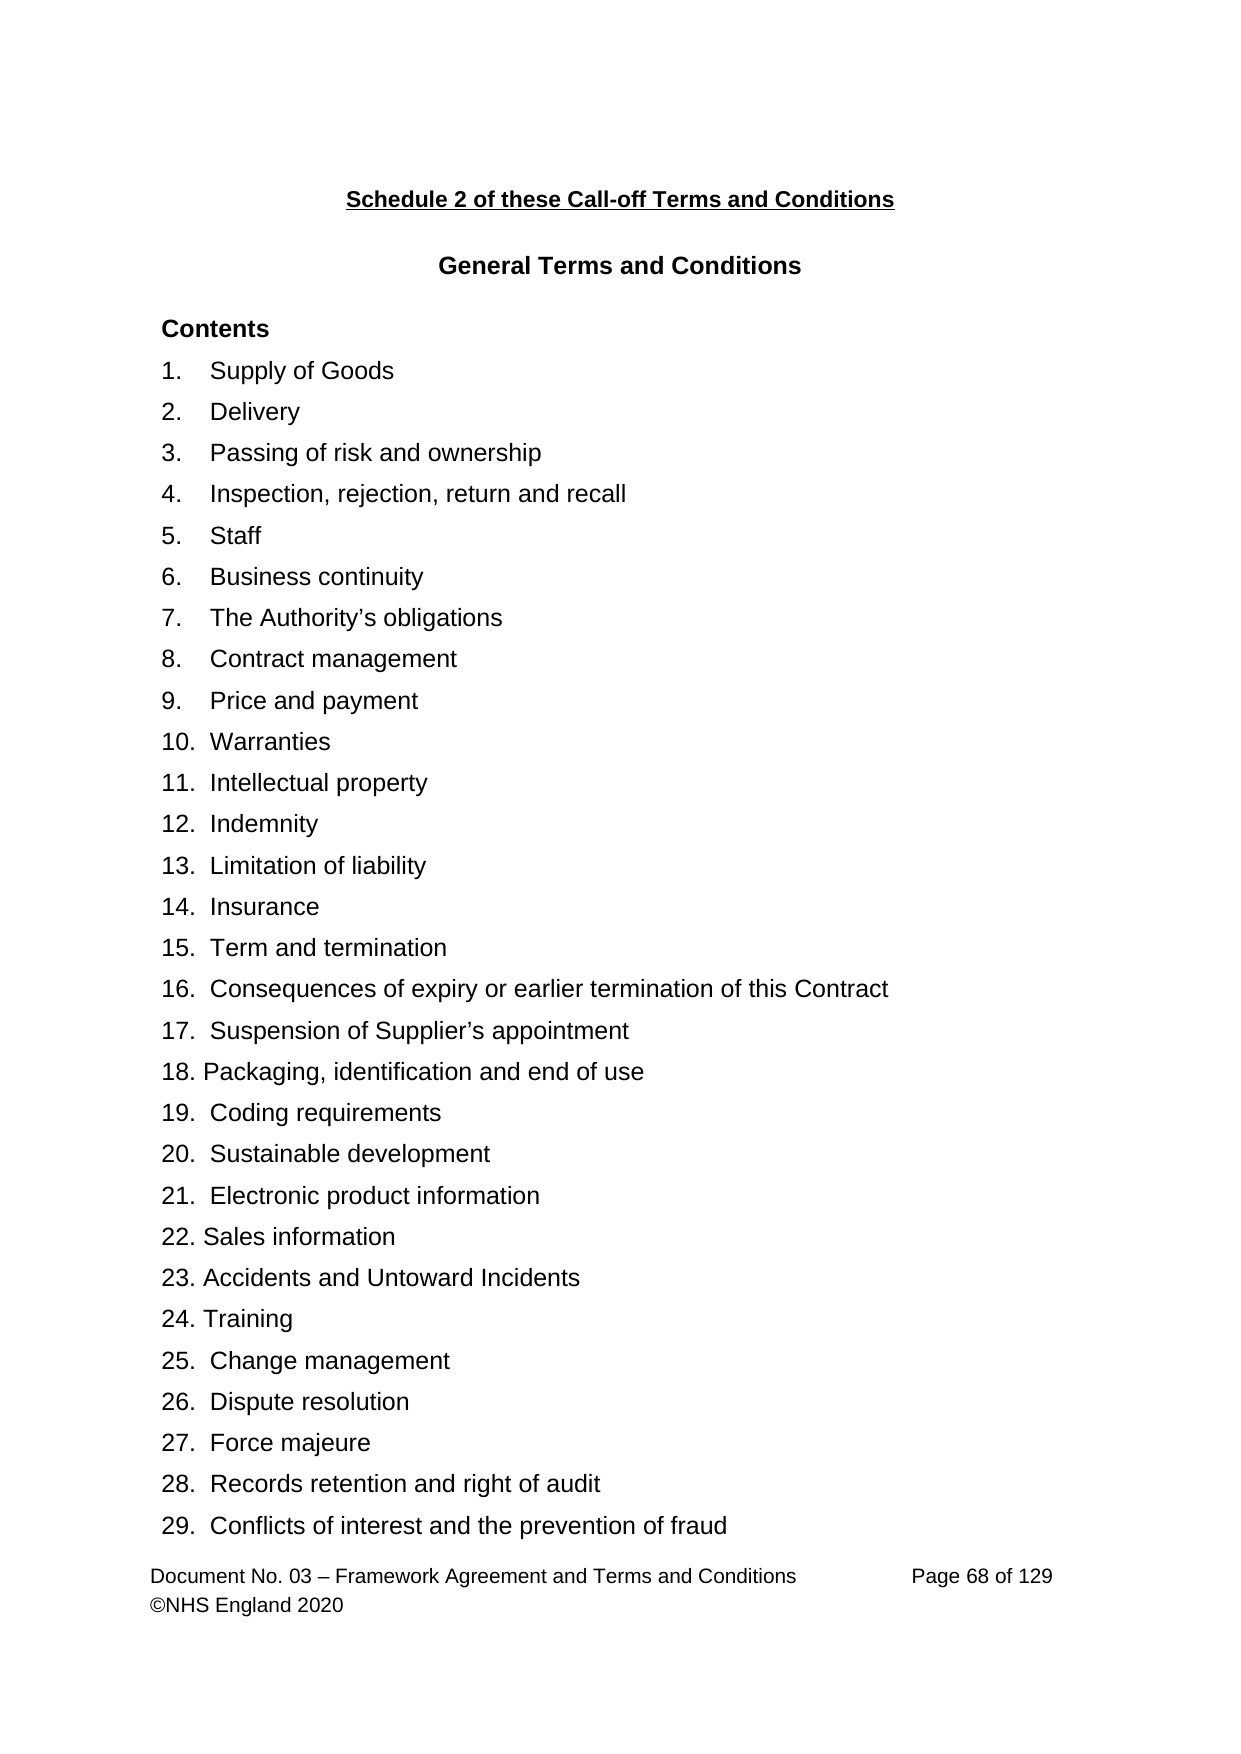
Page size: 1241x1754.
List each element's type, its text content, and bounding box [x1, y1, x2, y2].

table_cell 5. Staff [150, 515, 949, 556]
table_cell 21. Electronic product information 22. Sales information 23. Accidents and Untoward Incidents 24. Training [150, 1175, 949, 1339]
table_cell 6. Business continuity [150, 556, 949, 597]
table_cell 14. Insurance [150, 886, 949, 927]
table_cell 12. Indemnity [150, 803, 949, 844]
table_cell 2. Delivery [150, 391, 949, 432]
list of these Call-off Terms and Conditions [150, 186, 1090, 213]
table_cell 29. Conflicts of interest and the prevention of fraud [150, 1505, 949, 1546]
table_cell 11. Intellectual property [150, 762, 949, 803]
table_cell 25. Change management [150, 1340, 949, 1381]
table_cell 13. Limitation of liability [150, 845, 949, 886]
table_cell 27. Force majeure [150, 1422, 949, 1463]
table_cell 16. Consequences of expiry or earlier termination of this Contract [150, 968, 949, 1009]
table_cell 8. Contract management [150, 638, 949, 679]
table_cell 20. Sustainable development [150, 1133, 949, 1174]
table_cell 15. Term and termination [150, 927, 949, 968]
subtitle General Terms and Conditions [150, 251, 1090, 279]
table_cell 4. Inspection, rejection, return and recall [150, 473, 949, 514]
table_cell 1. Supply of Goods [150, 350, 949, 391]
table_cell 7. The Authority’s obligations [150, 597, 949, 638]
table_cell 9. Price and payment [150, 680, 949, 721]
table_cell 3. Passing of risk and ownership [150, 432, 949, 473]
table_cell 19. Coding requirements [150, 1092, 949, 1133]
table_header Contents [150, 308, 949, 349]
table_cell 26. Dispute resolution [150, 1381, 949, 1422]
table_cell 17. Suspension of Supplier’s appointment 18. Packaging, identification and end of use [150, 1010, 949, 1092]
table_cell 10. Warranties [150, 721, 949, 762]
table_cell 28. Records retention and right of audit [150, 1463, 949, 1504]
